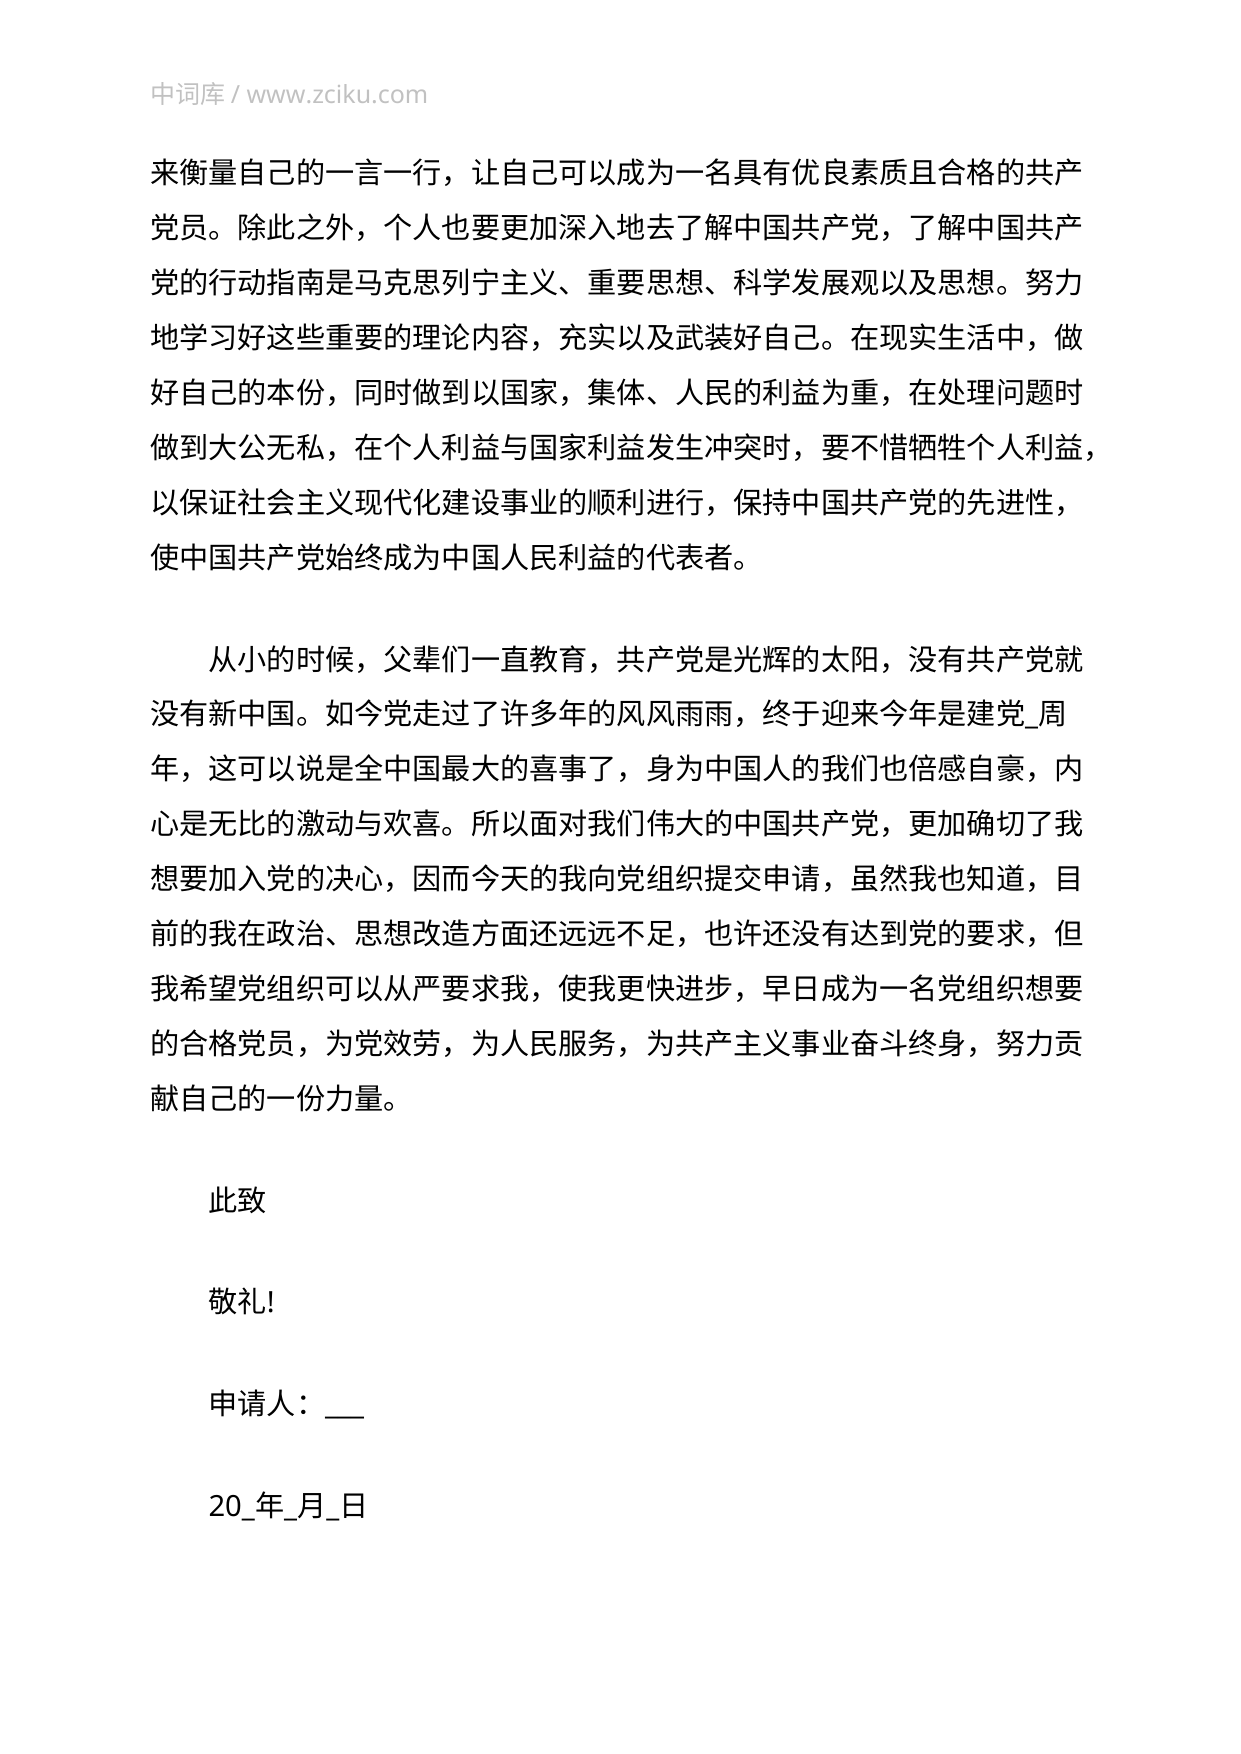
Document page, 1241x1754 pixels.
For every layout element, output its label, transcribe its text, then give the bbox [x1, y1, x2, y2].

text 申请人：___ [150, 1381, 1090, 1423]
text 20_年_月_日 [150, 1483, 1090, 1525]
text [150, 150, 1090, 577]
text 此致 [150, 1177, 1090, 1219]
text 从小的时候，父辈们一直教育，共产党是光辉的太阳，没有共产党就没有新中国。如今党走过了许多年的风风雨雨，终于迎来今年是建党_周年，这可以说是全中国最大的喜事了，身为中国人的我们也倍感自豪，内心是无比的激动与欢喜。所以面对我们伟大的中国共产党，更加确切了我想要加入党的决心，因而今天的我向党组织提交申请，虽然我也知道，目前的我在政治、思想改造方面还远远不足，也许还没有达到党的要求，但我希望党组织可以从严要求我，使我更快进步，早日成为一名党组织想要的合格党员，为党效劳，为人民服务，为共产主义事业奋斗终身，努力贡献自己的一份力量。 [150, 636, 1090, 1118]
text 敬礼! [150, 1279, 1090, 1321]
